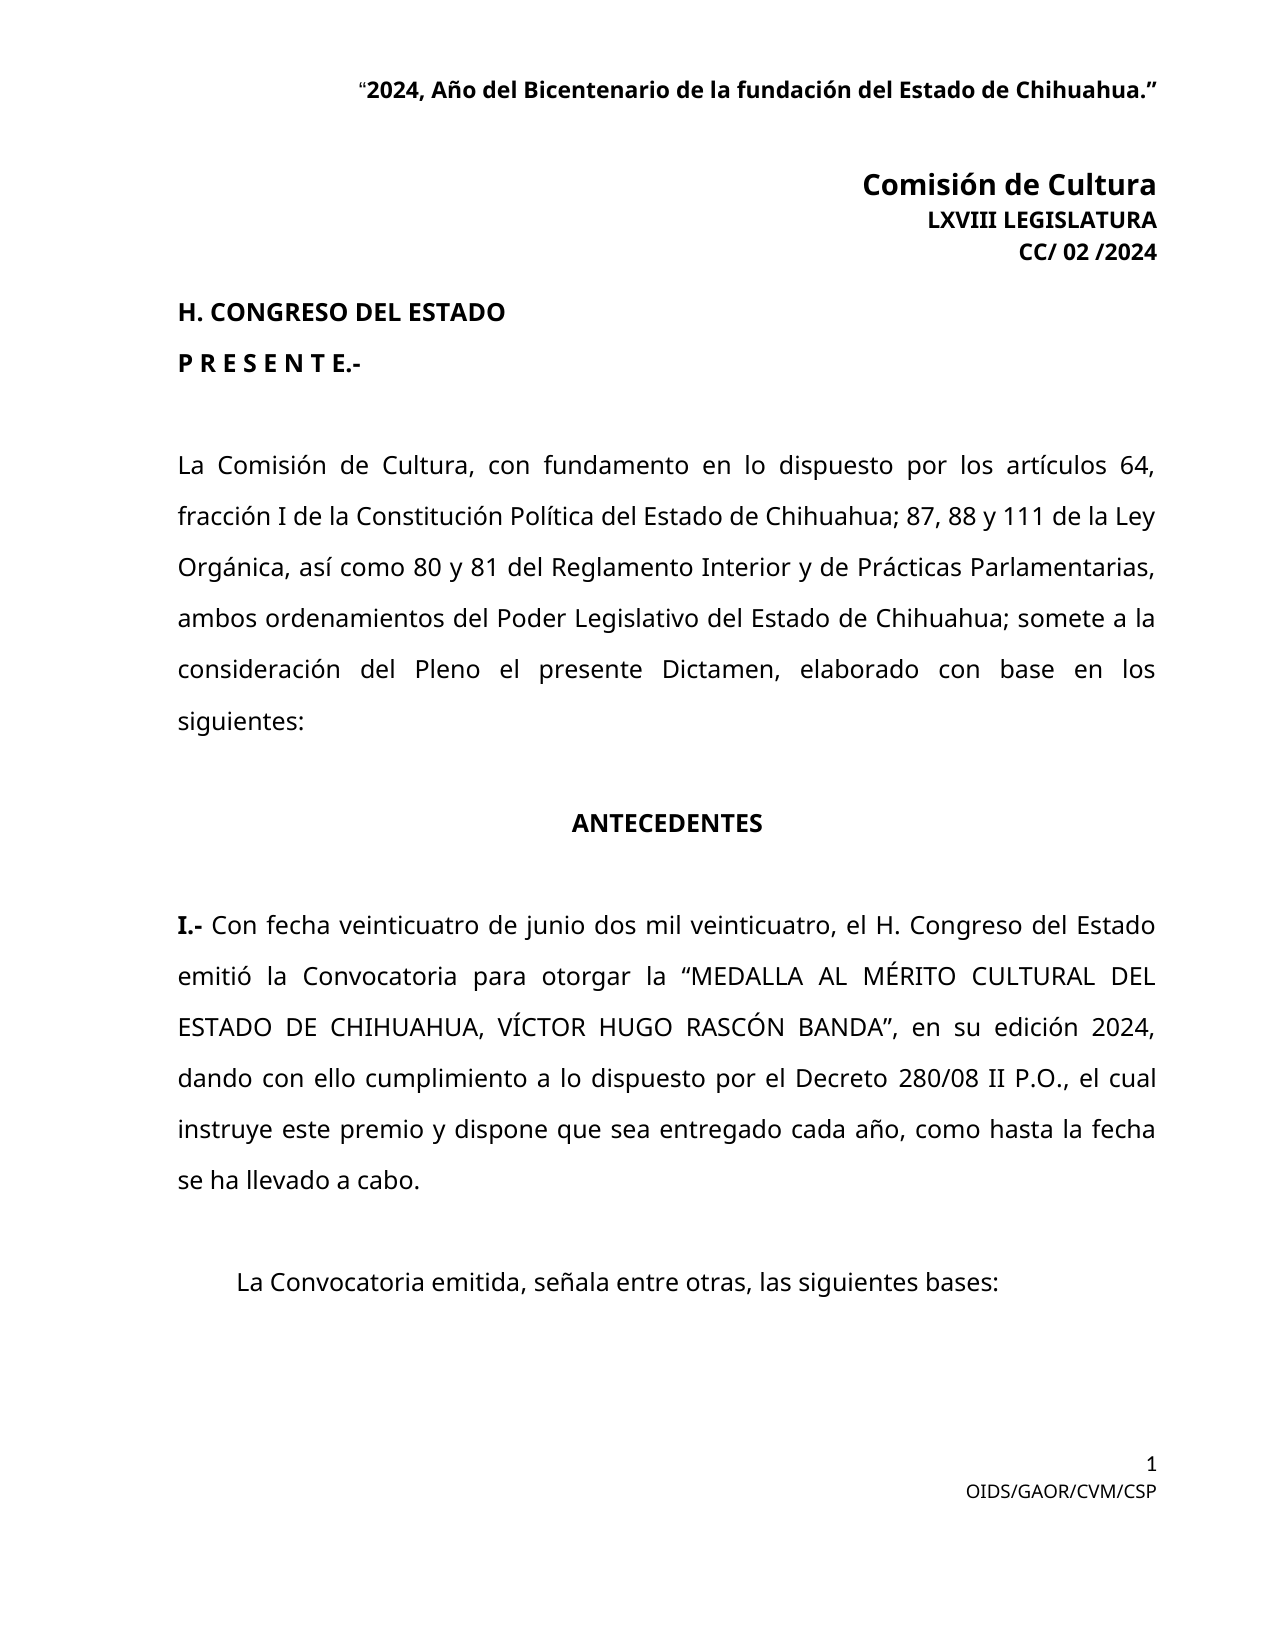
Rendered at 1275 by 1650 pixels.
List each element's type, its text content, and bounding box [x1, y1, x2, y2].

text I.- Con fecha veinticuatro de junio dos mil veinticuatro, el H. Congreso del Estado emitió la Convocatoria para otorgar la “MEDALLA AL MÉRITO CULTURAL DEL ESTADO DE CHIHUAHUA, VÍCTOR HUGO RASCÓN BANDA”, en su edición 2024, dando con ello cumplimiento a lo dispuesto por el Decreto 280/08 II P.O., el cual instruye este premio y dispone que sea entregado cada año, como hasta la fecha se ha llevado a cabo. [177, 907, 1157, 1197]
text La Comisión de Cultura, con fundamento en lo dispuesto por los artículos 64, fracción I de la Constitución Política del Estado de Chihuahua; 87, 88 y 111 de la Ley Orgánica, así como 80 y 81 del Reglamento Interior y de Prácticas Parlamentarias, ambos ordenamientos del Poder Legislativo del Estado de Chihuahua; somete a la consideración del Pleno el presente Dictamen, elaborado con base en los siguientes: [177, 448, 1157, 737]
text La Convocatoria emitida, señala entre otras, las siguientes bases: [236, 1264, 1048, 1299]
text ANTECEDENTES [177, 805, 1157, 839]
text P R E S E N T E.- [177, 346, 1157, 380]
text H. CONGRESO DEL ESTADO [177, 295, 1157, 329]
